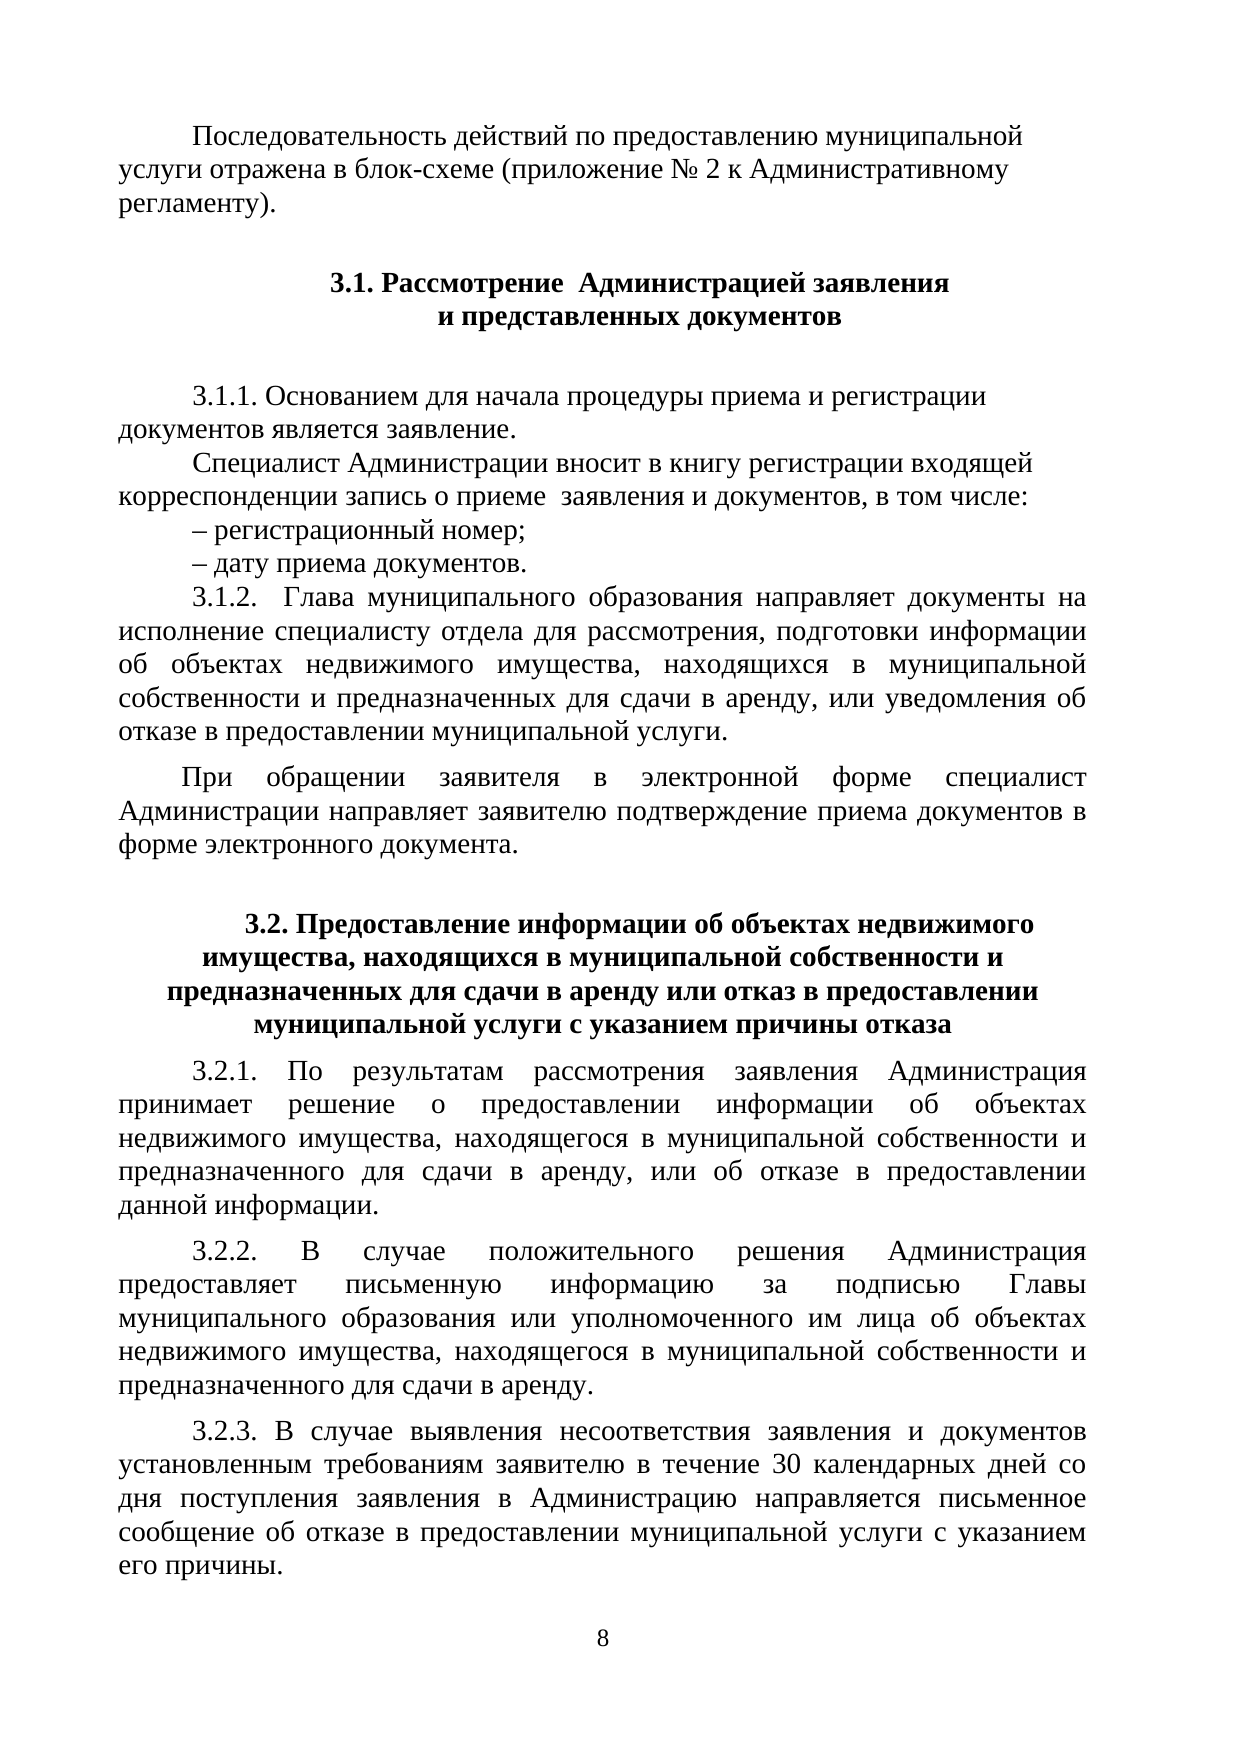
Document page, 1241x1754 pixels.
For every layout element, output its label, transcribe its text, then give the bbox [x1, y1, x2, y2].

text Последовательность действий по предоставлению муниципальной услуги отражена в блок-схеме (приложение № 2 к Административному регламенту). [118, 118, 1087, 219]
text 3.2.1. По результатам рассмотрения заявления Администрация принимает решение о предоставлении информации об объектах недвижимого имущества, находящегося в муниципальной собственности и предназначенного для сдачи в аренду, или об отказе в предоставлении данной информации. [118, 1053, 1087, 1220]
text 3.1. Рассмотрение Администрацией заявления [118, 265, 1087, 298]
text – дату приема документов. [118, 546, 1087, 579]
text 3.1.2. Глава муниципального образования направляет документы на исполнение специалисту отдела для рассмотрения, подготовки информации об объектах недвижимого имущества, находящихся в муниципальной собственности и предназначенных для сдачи в аренду, или уведомления об отказе в предоставлении муниципальной услуги. [118, 579, 1087, 747]
text При обращении заявителя в электронной форме специалист Администрации направляет заявителю подтверждение приема документов в форме электронного документа. [118, 759, 1087, 860]
text – регистрационный номер; [118, 512, 1087, 546]
text 3.1.1. Основанием для начала процедуры приема и регистрации документов является заявление. [118, 378, 1087, 445]
text 3.2.3. В случае выявления несоответствия заявления и документов установленным требованиям заявителю в течение 30 календарных дней со дня поступления заявления в Администрацию направляется письменное сообщение об отказе в предоставлении муниципальной услуги с указанием его причины. [118, 1413, 1087, 1581]
text 3.2.2. В случае положительного решения Администрация предоставляет письменную информацию за подписью Главы муниципального образования или уполномоченного им лица об объектах недвижимого имущества, находящегося в муниципальной собственности и предназначенного для сдачи в аренду. [118, 1233, 1087, 1401]
text и представленных документов [118, 298, 1087, 332]
text Специалист Администрации вносит в книгу регистрации входящей корреспонденции запись о приеме заявления и документов, в том числе: [118, 445, 1087, 512]
text 3.2. Предоставление информации об объектах недвижимого имущества, находящихся в муниципальной собственности и предназначенных для сдачи в аренду или отказ в предоставлении муниципальной услуги с указанием причины отказа [118, 906, 1087, 1040]
